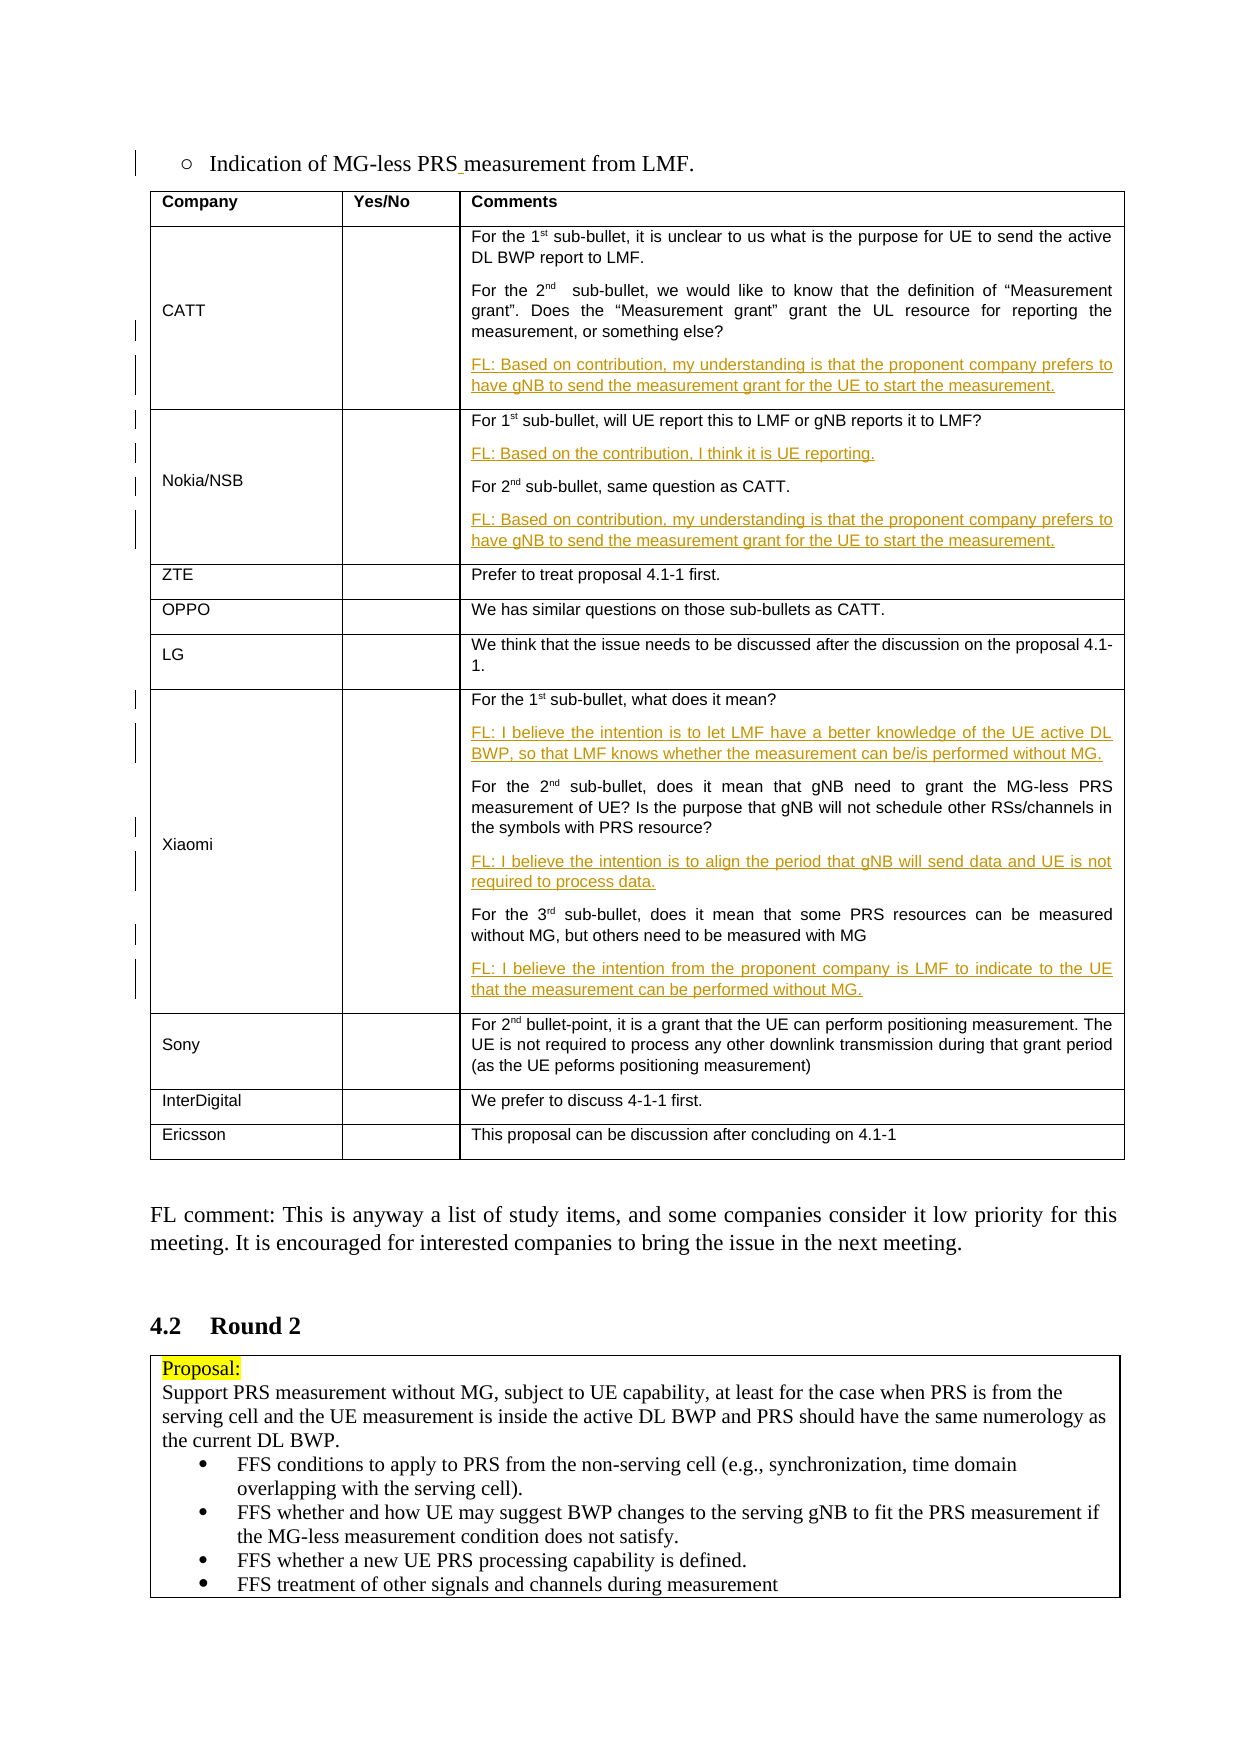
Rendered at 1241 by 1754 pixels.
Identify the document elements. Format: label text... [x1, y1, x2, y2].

table_cell We has similar questions on those sub-bullets as CATT. [461, 600, 1124, 634]
table_cell [343, 1125, 459, 1159]
table_cell [343, 1014, 459, 1089]
table_cell Xiaomi [151, 690, 342, 1013]
table_cell Prefer to treat proposal 4.1-1 first. [461, 565, 1124, 599]
table_cell We think that the issue needs to be discussed after the discussion on the proposal 4.1-1. [461, 635, 1124, 689]
table_cell Nokia/NSB [151, 410, 342, 564]
table_cell InterDigital [151, 1090, 342, 1124]
list Indication of MG-less PRSmeasurement from LMF. [179, 150, 1120, 176]
table_cell [343, 1090, 459, 1124]
table_cell For 2nd bullet-point, it is a grant that the UE can perform positioning measurement. The UE is not required to process any other downlink transmission during that grant period (as the UE peforms positioning measurement) [461, 1014, 1124, 1089]
table_cell [343, 600, 459, 634]
table_cell For 1st sub-bullet, will UE report this to LMF or gNB reports it to LMF? For 2nd sub-bullet, same question as CATT. [461, 410, 1124, 564]
table_header Yes/No [343, 192, 459, 226]
table_cell ZTE [151, 565, 342, 599]
table_cell Ericsson [151, 1125, 342, 1159]
text FL comment: This is anyway a list of study items, and some companies consider it low priority for this meeting. It is encouraged for interested companies to bring the issue in the next meeting. [150, 1201, 1120, 1256]
table_cell CATT [151, 227, 342, 409]
table_cell [343, 690, 459, 1013]
table_cell OPPO [151, 600, 342, 634]
table_cell [343, 565, 459, 599]
table_cell For the 1st sub-bullet, what does it mean? For the 2nd sub-bullet, does it mean that gNB need to grant the MG-less PRS measurement of UE? Is the purpose that gNB will not schedule other RSs/channels in the symbols with PRS resource? For the 3rd sub-bullet, does it mean that some PRS resources can be measured without MG, but others need to be measured with MG [461, 690, 1124, 1013]
subtitle Round 2 [150, 1311, 1120, 1340]
table_header Proposal: Support PRS measurement without MG, subject to UE capability, at least for the case when PRS is from the serving cell and the UE measurement is inside the active DL BWP and PRS should have the same numerology as the current DL BWP. FFS conditions to apply to PRS from the non-serving cell (e.g., synchronization, time domain overlapping with the serving cell). FFS whether and how UE may suggest BWP changes to the serving gNB to fit the PRS measurement if the MG-less measurement condition does not satisfy. FFS whether a new UE PRS processing capability is defined. FFS treatment of other signals and channels during measurement [151, 1356, 1119, 1597]
table_cell LG [151, 635, 342, 689]
table_cell We prefer to discuss 4-1-1 first. [461, 1090, 1124, 1124]
table_cell Sony [151, 1014, 342, 1089]
table_cell [343, 410, 459, 564]
table_header Comments [461, 192, 1124, 226]
table_cell [343, 227, 459, 409]
table_cell For the 1st sub-bullet, it is unclear to us what is the purpose for UE to send the active DL BWP report to LMF. For the 2nd sub-bullet, we would like to know that the definition of “Measurement grant”. Does the “Measurement grant” grant the UL resource for reporting the measurement, or something else? [461, 227, 1124, 409]
table_cell This proposal can be discussion after concluding on 4.1-1 [461, 1125, 1124, 1159]
table_header Company [151, 192, 342, 226]
table_cell [343, 635, 459, 689]
